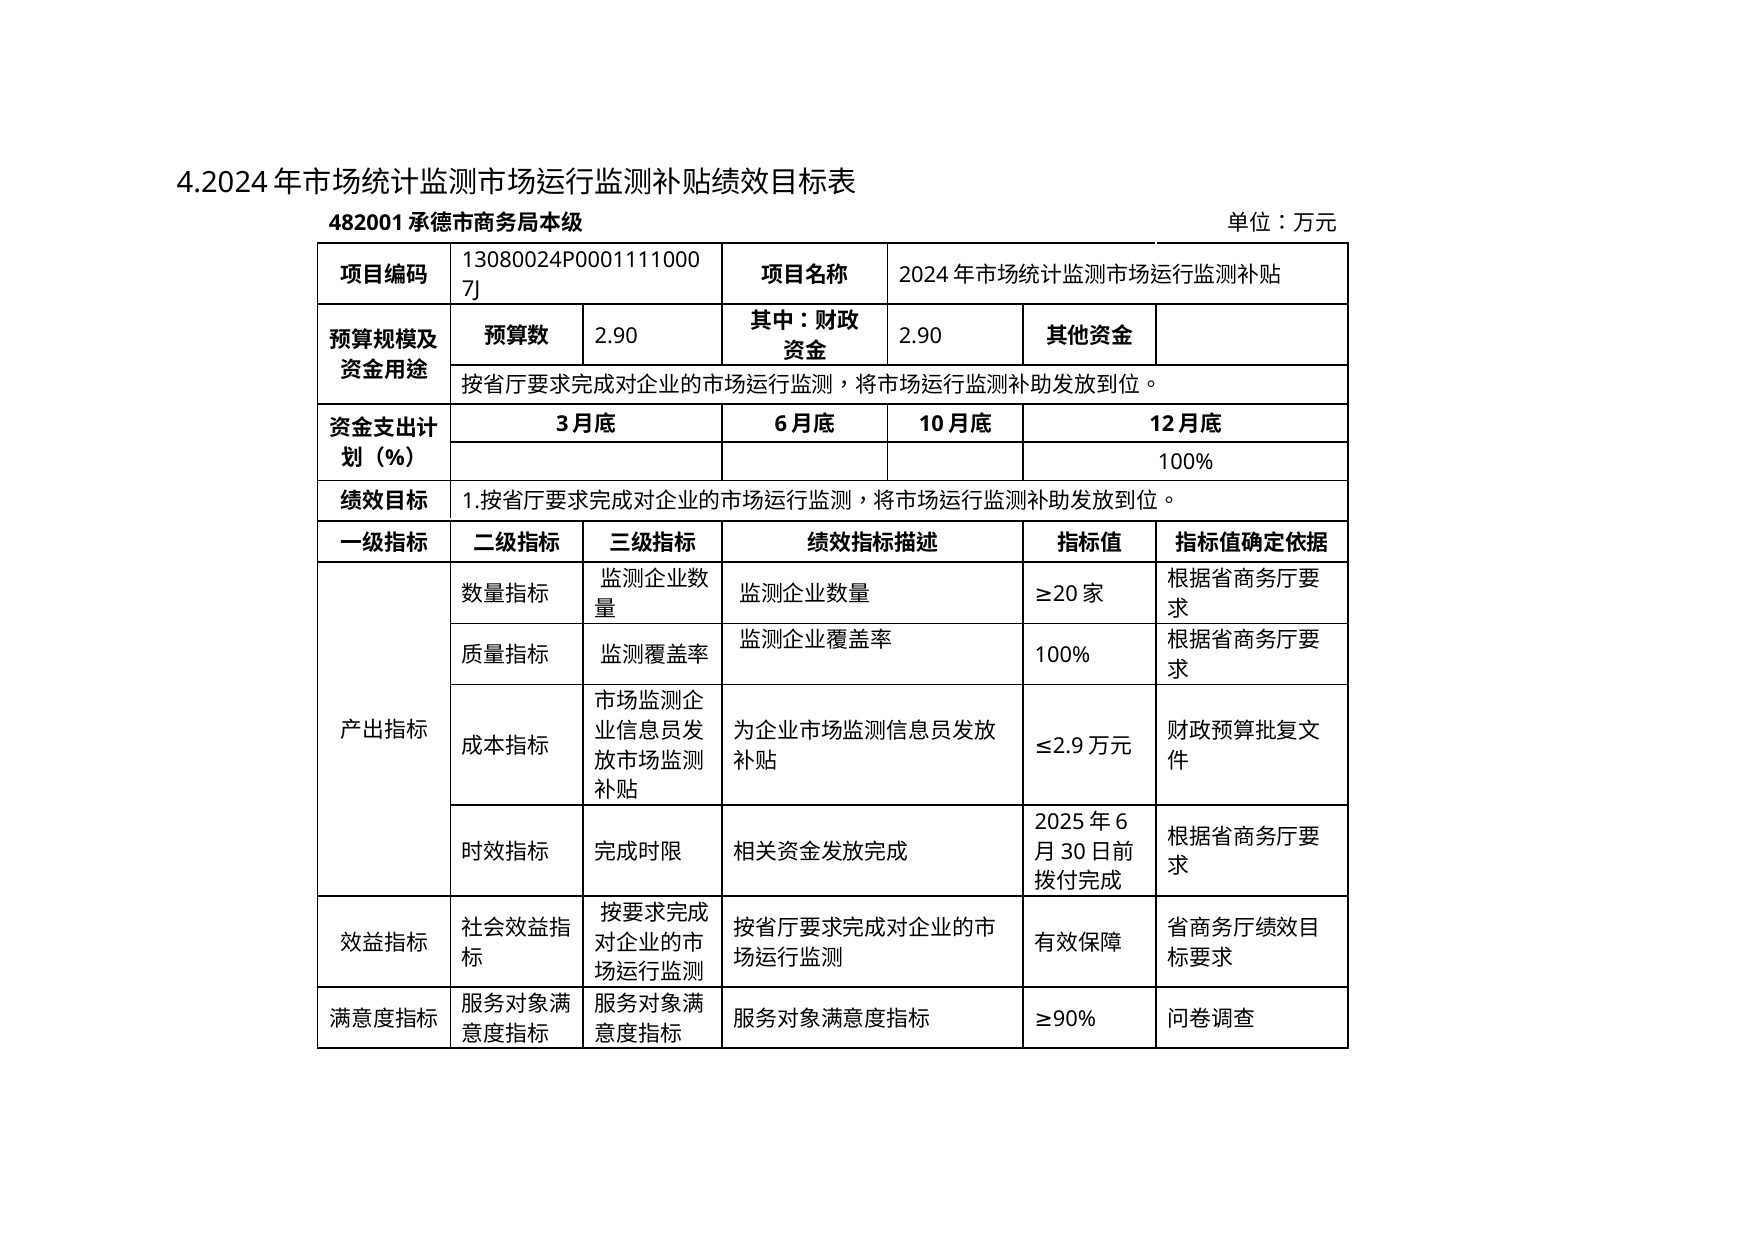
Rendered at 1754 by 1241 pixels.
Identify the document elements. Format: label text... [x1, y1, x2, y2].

table_cell 100% [1024, 443, 1347, 480]
table_cell 财政预算批复文件 [1157, 685, 1347, 804]
table_cell 数量指标 [451, 563, 582, 622]
table_cell 2.90 [888, 305, 1022, 364]
table_header 二级指标 [451, 522, 582, 561]
table_cell 其他资金 [1024, 305, 1155, 364]
table_cell 市场监测企业信息员发放市场监测补贴 [584, 685, 721, 804]
table_cell ≥90% [1024, 988, 1155, 1047]
table_cell 成本指标 [451, 685, 582, 804]
table_cell 13080024P00011110007J [451, 244, 721, 303]
table_header 单位：万元 [1157, 202, 1347, 242]
table_cell 质量指标 [451, 624, 582, 683]
table_cell 绩效目标 [318, 481, 450, 518]
table_cell 产出指标 [318, 563, 450, 895]
table_cell 预算数 [451, 305, 582, 364]
table_cell [451, 443, 721, 480]
text 4.2024年市场统计监测市场运行监测补贴绩效目标表 [118, 161, 1547, 201]
table_cell 监测企业数量 [723, 563, 1022, 622]
table_header 指标值 [1024, 522, 1155, 561]
table_cell ≤2.9万元 [1024, 685, 1155, 804]
table_cell 项目名称 [723, 244, 887, 303]
table_cell 2025年6月30日前拨付完成 [1024, 806, 1155, 895]
table_cell 100% [1024, 624, 1155, 683]
table_cell 效益指标 [318, 897, 450, 986]
table_cell 有效保障 [1024, 897, 1155, 986]
table_cell 项目编码 [318, 244, 450, 303]
table_cell 监测企业覆盖率 [723, 624, 1022, 683]
table_cell [888, 443, 1022, 480]
table_cell 监测覆盖率 [584, 624, 721, 683]
table_cell 资金支出计划（%） [318, 405, 450, 480]
table_cell 服务对象满意度指标 [584, 988, 721, 1047]
table_header 指标值确定依据 [1157, 522, 1347, 561]
table_cell 10月底 [888, 405, 1022, 441]
table_cell 根据省商务厅要求 [1157, 806, 1347, 895]
table_cell 根据省商务厅要求 [1157, 624, 1347, 683]
table_cell 服务对象满意度指标 [451, 988, 582, 1047]
table_cell 按省厅要求完成对企业的市场运行监测 [723, 897, 1022, 986]
table_cell 问卷调查 [1157, 988, 1347, 1047]
table_cell 省商务厅绩效目标要求 [1157, 897, 1347, 986]
table_cell 1.按省厅要求完成对企业的市场运行监测，将市场运行监测补助发放到位。 [451, 481, 1347, 518]
table_cell 预算规模及资金用途 [318, 305, 450, 403]
table_header 绩效指标描述 [723, 522, 1022, 561]
table_cell 满意度指标 [318, 988, 450, 1047]
table_cell 3月底 [451, 405, 721, 441]
table_cell 为企业市场监测信息员发放补贴 [723, 685, 1022, 804]
table_cell 按要求完成对企业的市场运行监测 [584, 897, 721, 986]
table_cell [723, 443, 887, 480]
table_cell [1157, 305, 1347, 364]
table_cell 12月底 [1024, 405, 1347, 441]
table_cell 相关资金发放完成 [723, 806, 1022, 895]
table_cell ≥20家 [1024, 563, 1155, 622]
table_cell 其中：财政 资金 [723, 305, 887, 364]
table_cell 社会效益指标 [451, 897, 582, 986]
table_cell 完成时限 [584, 806, 721, 895]
table_cell 服务对象满意度指标 [723, 988, 1022, 1047]
table_cell 2.90 [584, 305, 721, 364]
table_cell 2024年市场统计监测市场运行监测补贴 [888, 244, 1347, 303]
table_cell 6月底 [723, 405, 887, 441]
table_header 一级指标 [318, 522, 450, 561]
table_cell 按省厅要求完成对企业的市场运行监测，将市场运行监测补助发放到位。 [451, 366, 1347, 403]
table_cell 监测企业数量 [584, 563, 721, 622]
table_cell 时效指标 [451, 806, 582, 895]
table_header 482001承德市商务局本级 [318, 202, 1155, 242]
table_cell 根据省商务厅要求 [1157, 563, 1347, 622]
table_header 三级指标 [584, 522, 721, 561]
